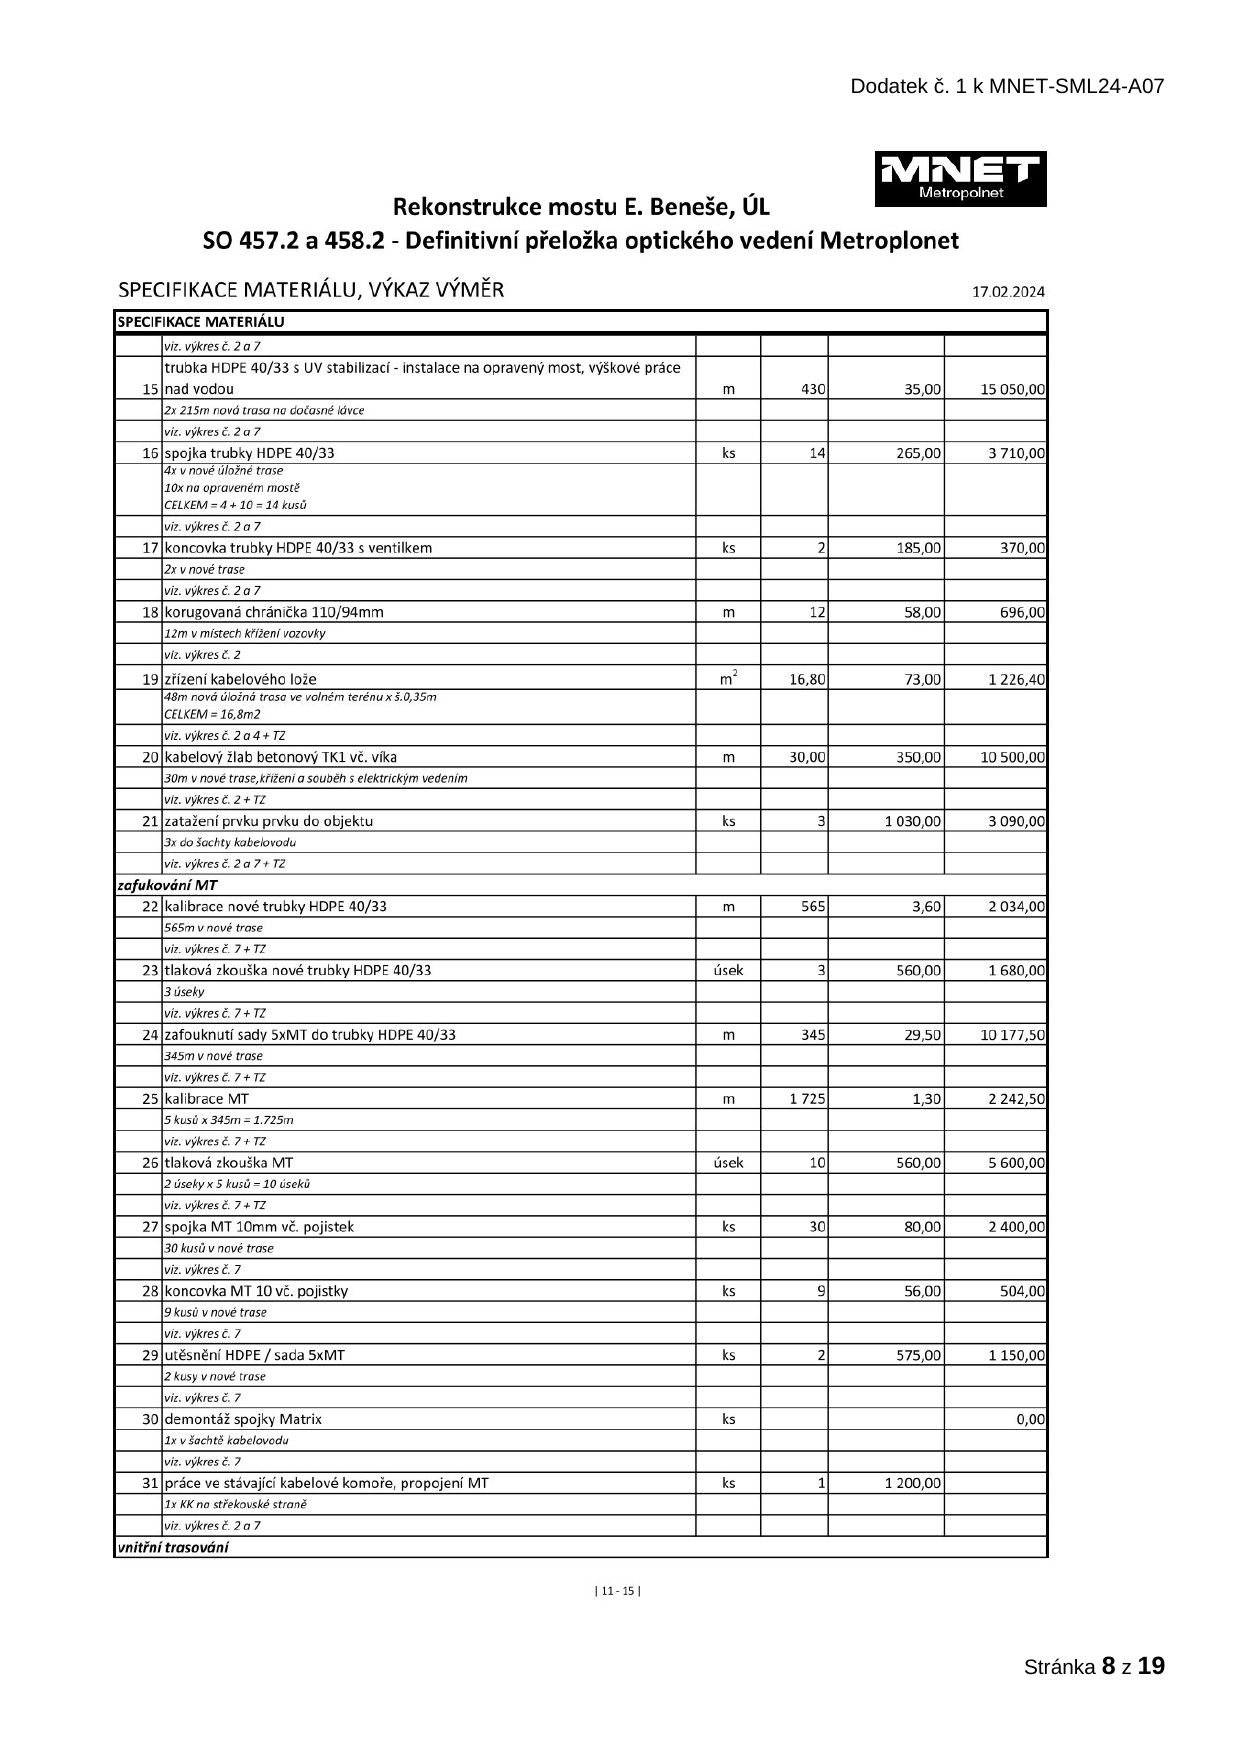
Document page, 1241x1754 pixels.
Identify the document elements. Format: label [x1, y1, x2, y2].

picture [75, 97, 1166, 1641]
